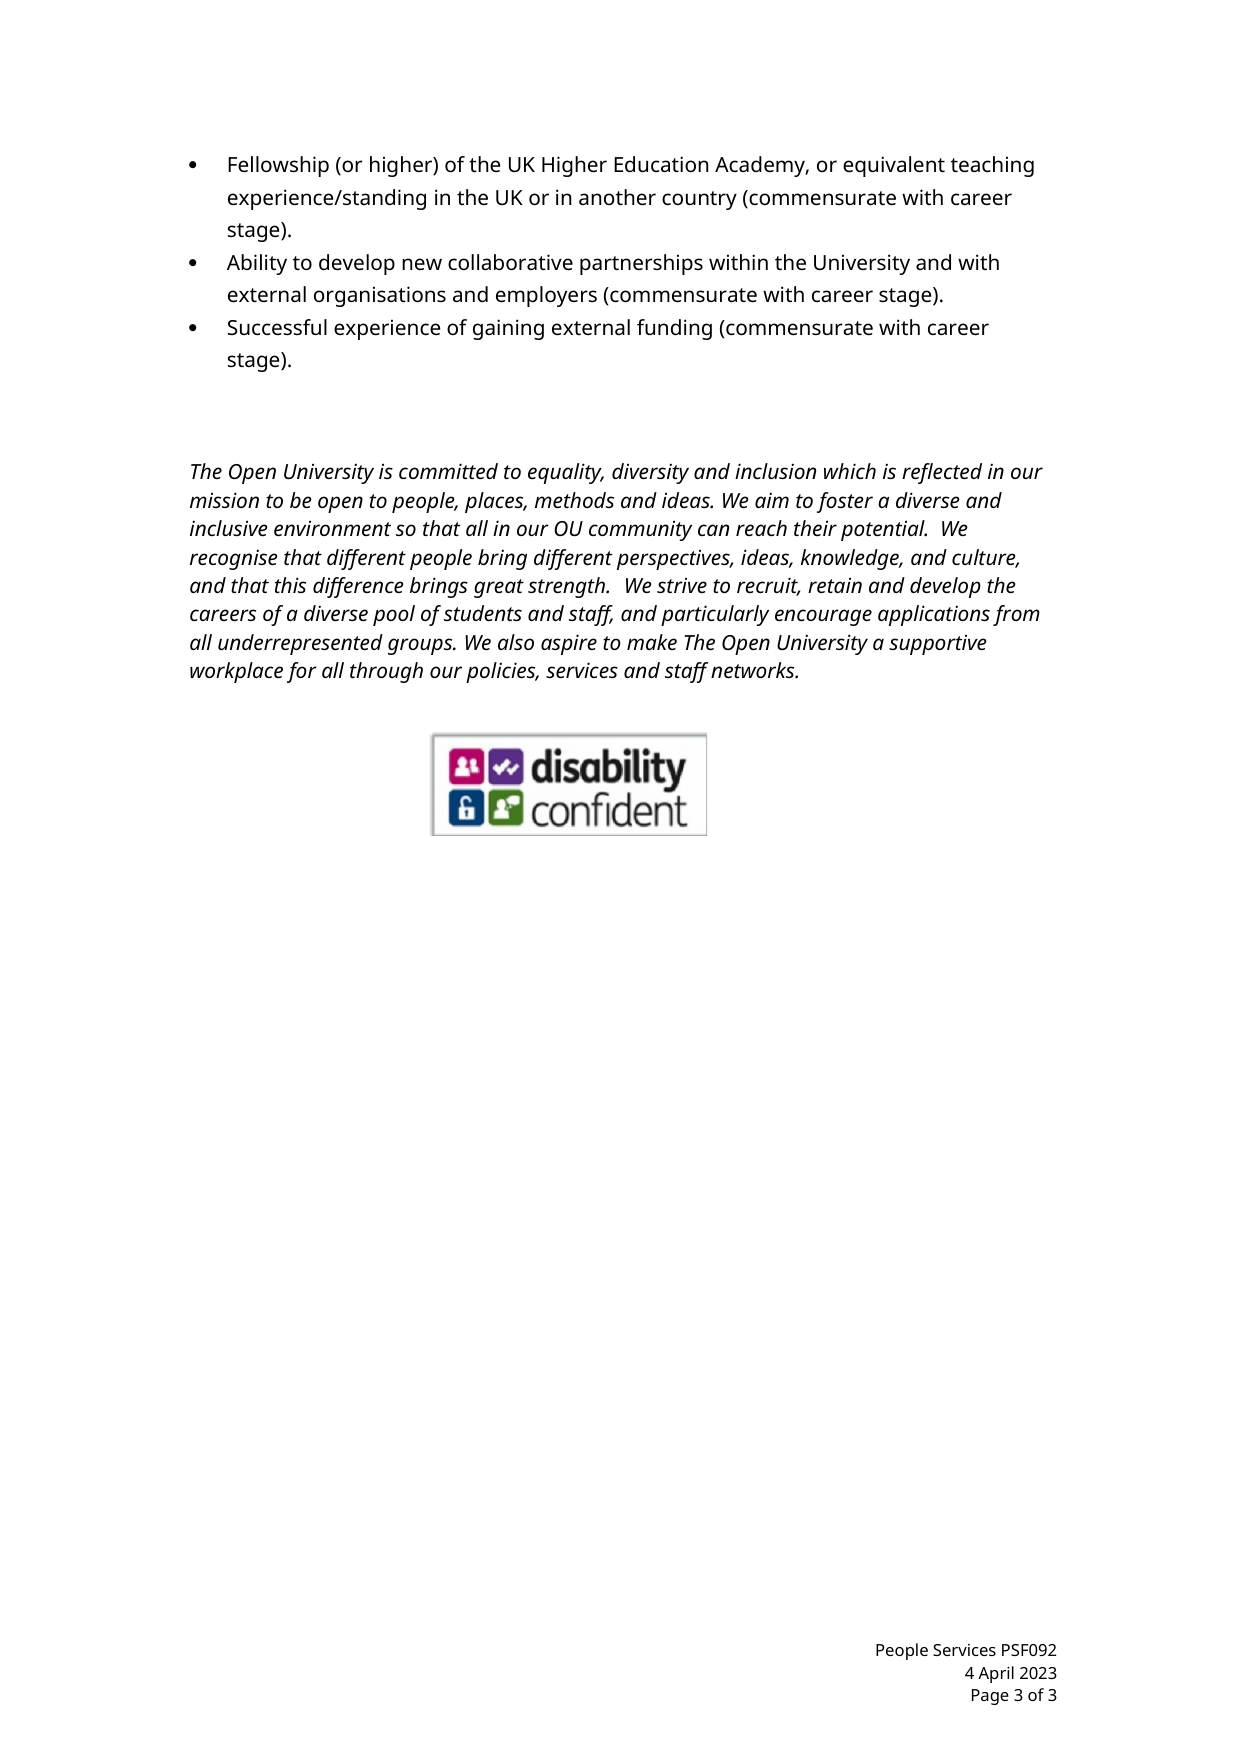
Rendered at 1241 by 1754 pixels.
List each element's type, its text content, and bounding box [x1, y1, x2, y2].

list Successful experience of gaining external funding (commensurate with career stage). [189, 313, 1057, 374]
list Ability to develop new collaborative partnerships within the University and with external organisations and employers (commensurate with career stage). [189, 248, 1057, 309]
picture [429, 732, 708, 836]
list Fellowship (or higher) of the UK Higher Education Academy, or equivalent teaching experience/standing in the UK or in another country (commensurate with career stage). [189, 150, 1057, 244]
text The Open University is committed to equality, diversity and inclusion which is reflected in our mission to be open to people, places, methods and ideas. We aim to foster a diverse and inclusive environment so that all in our OU community can reach their potential. We recognise that different people bring different perspectives, ideas, knowledge, and culture, and that this difference brings great strength. We strive to recruit, retain and develop the careers of a diverse pool of students and staff, and particularly encourage applications from all underrepresented groups. We also aspire to make The Open University a supportive workplace for all through our policies, services and staff networks. [189, 457, 1057, 685]
